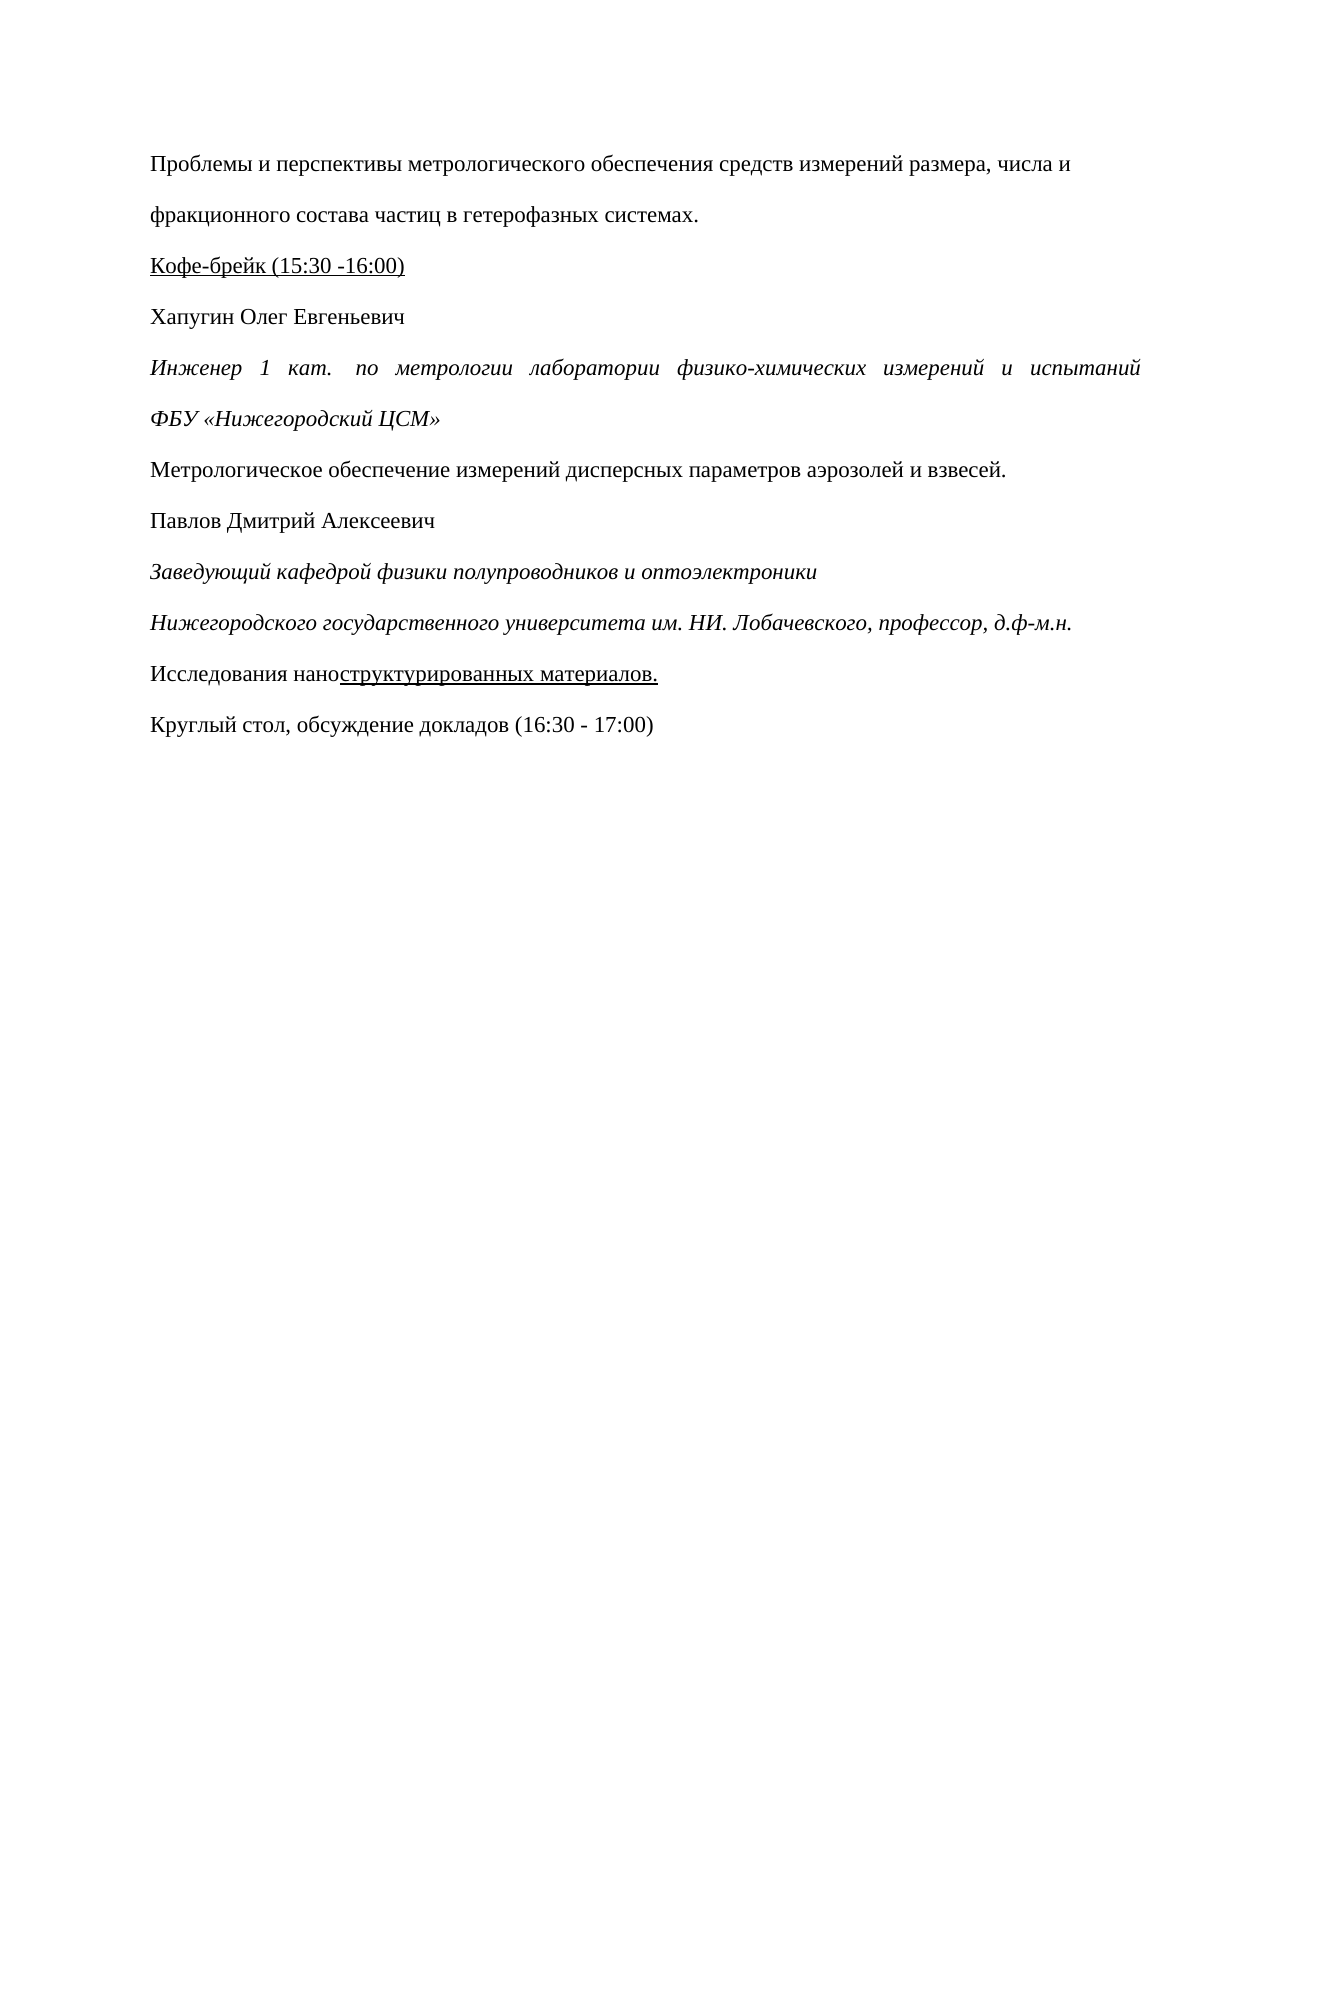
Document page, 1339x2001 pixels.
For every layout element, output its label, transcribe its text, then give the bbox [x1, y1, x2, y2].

text Инженер 1 кат. по метрологии лаборатории физико-химических измерений и испытаний [150, 354, 1189, 381]
text Исследования наноструктурированных материалов. [150, 660, 1189, 687]
text Хапугин Олег Евгеньевич [150, 303, 1189, 329]
text Метрологическое обеспечение измерений дисперсных параметров аэрозолей и взвесей. [150, 456, 1189, 483]
text Павлов Дмитрий Алексеевич [150, 507, 1189, 534]
text Проблемы и перспективы метрологического обеспечения средств измерений размера, числа и [150, 150, 1189, 176]
text фракционного состава частиц в гетерофазных системах. [150, 201, 1189, 227]
text Нижегородского государственного университета им. НИ. Лобачевского, профессор, д.ф-м.н. [150, 609, 1189, 636]
text Кофе-брейк (15:30 -16:00) [150, 252, 1189, 278]
text ФБУ «Нижегородский ЦСМ» [150, 405, 1189, 432]
text Круглый стол, обсуждение докладов (16:30 - 17:00) [150, 711, 1189, 738]
text Заведующий кафедрой физики полупроводников и оптоэлектроники [150, 558, 1189, 585]
